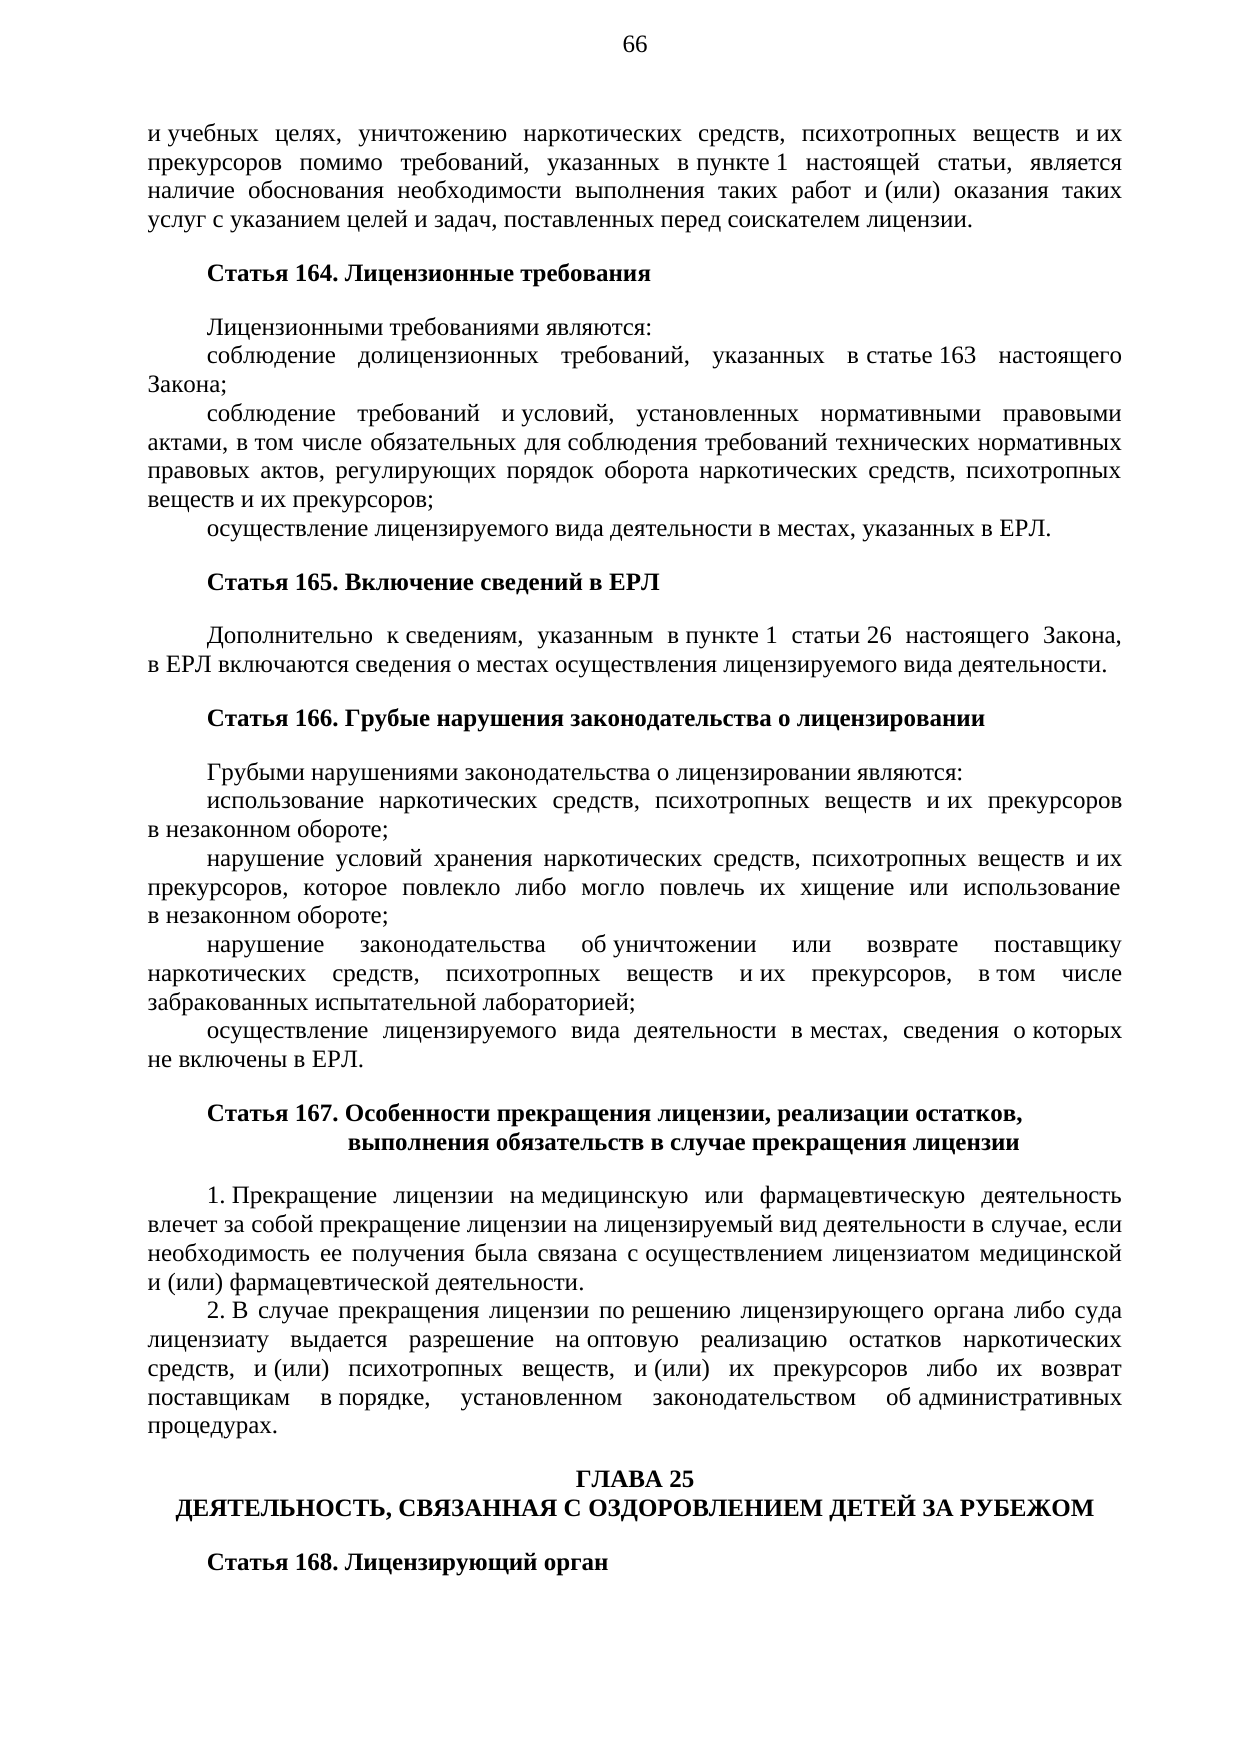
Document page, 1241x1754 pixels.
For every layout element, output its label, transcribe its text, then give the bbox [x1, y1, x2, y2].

text Статья 166. Грубые нарушения законодательства о лицензировании [207, 703, 1122, 732]
text нарушение условий хранения наркотических средств, психотропных веществ и их прекурсоров, которое повлекло либо могло повлечь их хищение или использование в незаконном обороте; [147, 843, 1122, 929]
text осуществление лицензируемого вида деятельности в местах, указанных в ЕРЛ. [147, 513, 1122, 542]
text 2. В случае прекращения лицензии по решению лицензирующего органа либо суда лицензиату выдается разрешение на оптовую реализацию остатков наркотических средств, и (или) психотропных веществ, и (или) их прекурсоров либо их возврат поставщикам в порядке, установленном законодательством об административных процедурах. [147, 1296, 1122, 1439]
text соблюдение требований и условий, установленных нормативными правовыми актами, в том числе обязательных для соблюдения требований технических нормативных правовых актов, регулирующих порядок оборота наркотических средств, психотропных веществ и их прекурсоров; [147, 398, 1122, 513]
text Статья 167. Особенности прекращения лицензии, реализации остатков, выполнения обязательств в случае прекращения лицензии [207, 1098, 1122, 1156]
text соблюдение долицензионных требований, указанных в статье 163 настоящего Закона; [147, 341, 1122, 398]
text Статья 165. Включение сведений в ЕРЛ [207, 567, 1122, 596]
text 1. Прекращение лицензии на медицинскую или фармацевтическую деятельность влечет за собой прекращение лицензии на лицензируемый вид деятельности в случае, если необходимость ее получения была связана с осуществлением лицензиатом медицинской и (или) фармацевтической деятельности. [147, 1181, 1122, 1296]
text ГЛАВА 25 ДЕЯТЕЛЬНОСТЬ, СВЯЗАННАЯ С ОЗДОРОВЛЕНИЕМ ДЕТЕЙ ЗА РУБЕЖОМ [147, 1464, 1122, 1522]
text нарушение законодательства об уничтожении или возврате поставщику наркотических средств, психотропных веществ и их прекурсоров, в том числе забракованных испытательной лабораторией; [147, 929, 1122, 1016]
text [147, 118, 1122, 233]
text Грубыми нарушениями законодательства о лицензировании являются: [147, 757, 1122, 786]
text Статья 164. Лицензионные требования [207, 258, 1122, 287]
text Лицензионными требованиями являются: [147, 312, 1122, 341]
text Дополнительно к сведениям, указанным в пункте 1 статьи 26 настоящего Закона, в ЕРЛ включаются сведения о местах осуществления лицензируемого вида деятельности. [147, 621, 1122, 678]
text использование наркотических средств, психотропных веществ и их прекурсоров в незаконном обороте; [147, 786, 1122, 843]
text Статья 168. Лицензирующий орган [207, 1547, 1122, 1576]
text осуществление лицензируемого вида деятельности в местах, сведения о которых не включены в ЕРЛ. [147, 1016, 1122, 1073]
